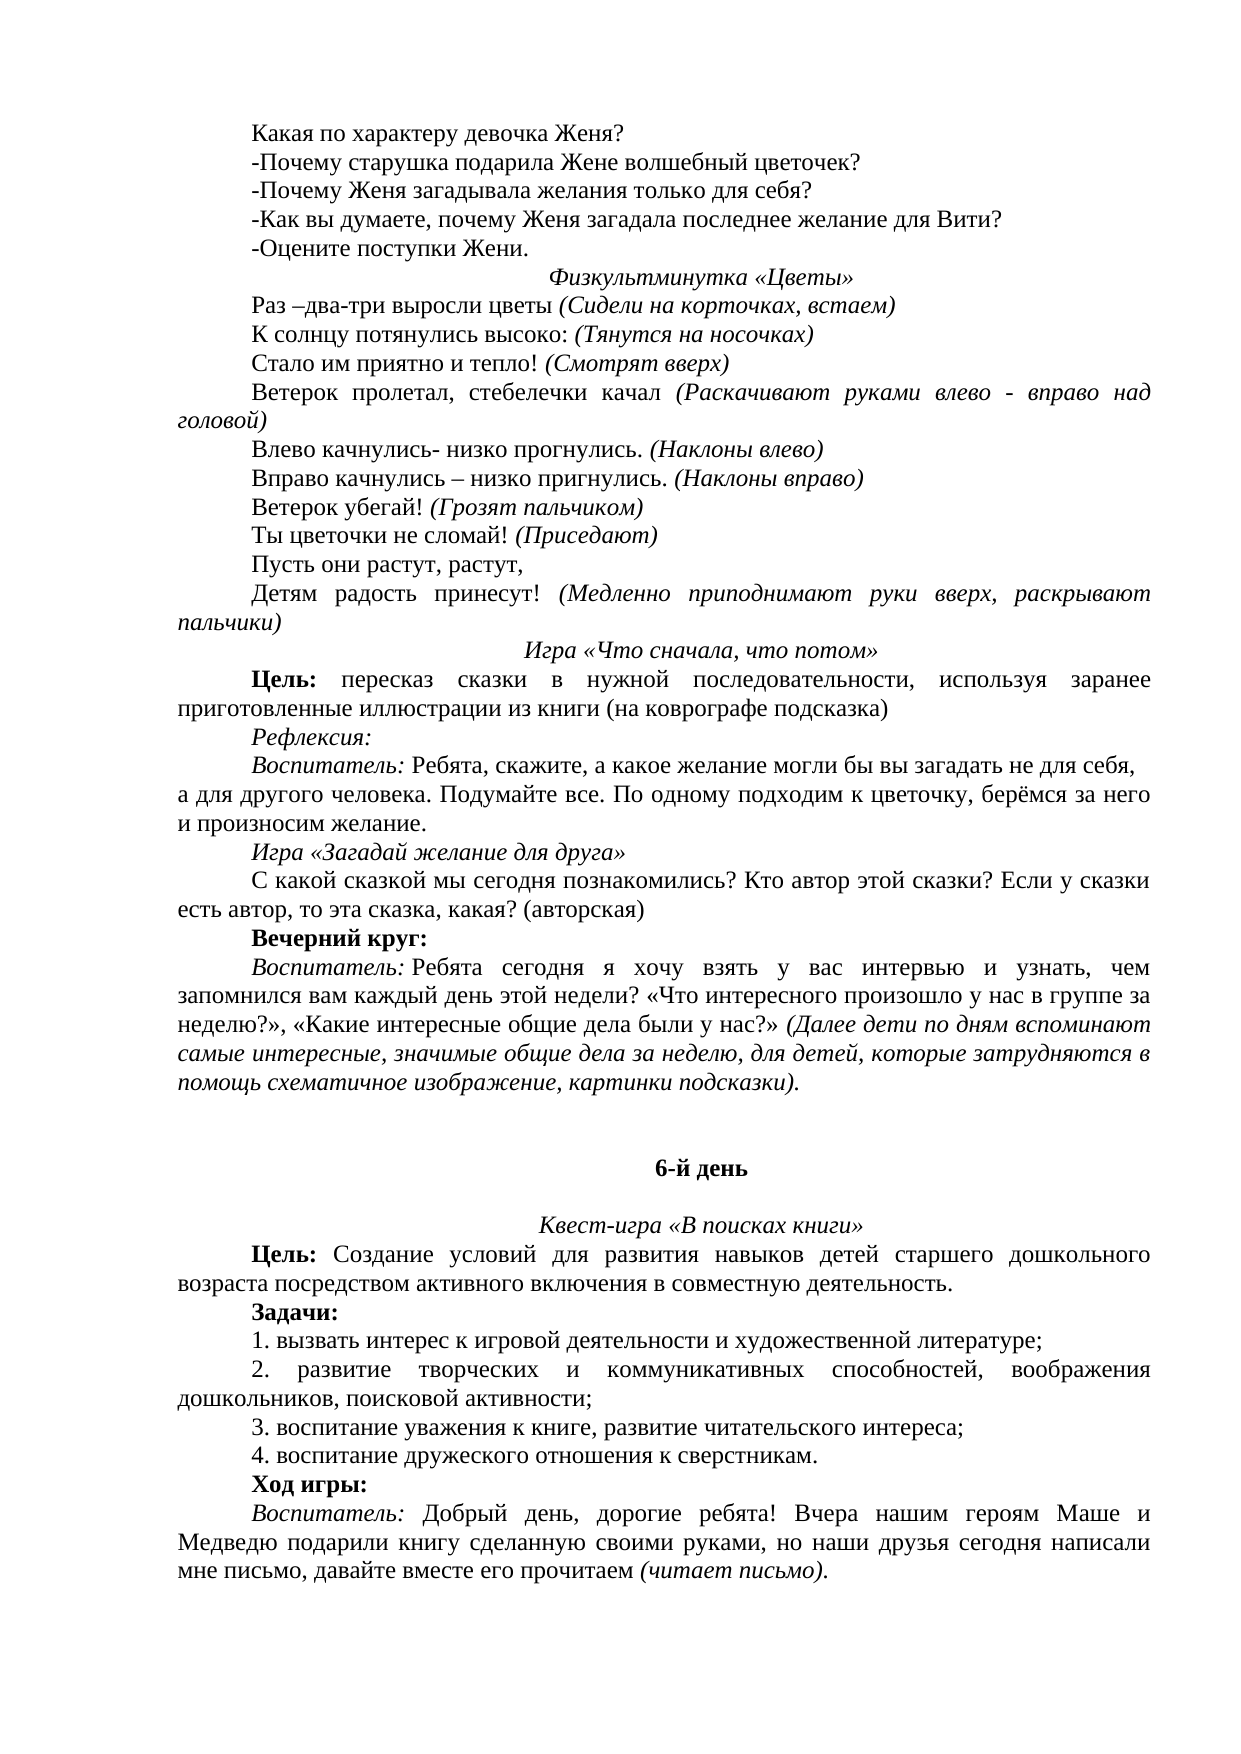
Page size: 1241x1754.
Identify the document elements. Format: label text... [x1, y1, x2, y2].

text 4. воспитание дружеского отношения к сверстникам. [177, 1441, 1152, 1469]
text Воспитатель: Ребята, скажите, а какое желание могли бы вы загадать не для себя, [177, 751, 1152, 779]
text -Почему старушка подарила Жене волшебный цветочек? [177, 147, 1152, 176]
text Влево качнулись- низко прогнулись. (Наклоны влево) [177, 434, 1152, 463]
text Какая по характеру девочка Женя? [177, 118, 1152, 147]
text Ветерок пролетал, стебелечки качал (Раскачивают руками влево - вправо над головой) [177, 377, 1152, 434]
text Вправо качнулись – низко пригнулись. (Наклоны вправо) [177, 463, 1152, 492]
text Детям радость принесут! (Медленно приподнимают руки вверх, раскрывают пальчики) [177, 578, 1152, 636]
text Ход игры: [177, 1469, 1152, 1498]
text Квест-игра «В поисках книги» [177, 1211, 1152, 1239]
text Игра «Что сначала, что потом» [177, 636, 1152, 664]
text Задачи: [177, 1297, 1152, 1326]
text 3. воспитание уважения к книге, развитие читательского интереса; [177, 1412, 1152, 1441]
text Воспитатель: Ребята сегодня я хочу взять у вас интервью и узнать, чем запомнился вам каждый день этой недели? «Что интересного произошло у нас в группе за неделю?», «Какие интересные общие дела были у нас?» (Далее дети по дням вспоминают самые интересные, значимые общие дела за неделю, для детей, которые затрудняются в помощь схематичное изображение, картинки подсказки). [177, 952, 1152, 1096]
text 1. вызвать интерес к игровой деятельности и художественной литературе; [177, 1326, 1152, 1354]
text Ветерок убегай! (Грозят пальчиком) [177, 492, 1152, 521]
text Воспитатель: Добрый день, дорогие ребята! Вчера нашим героям Маше и Медведю подарили книгу сделанную своими руками, но наши друзья сегодня написали мне письмо, давайте вместе его прочитаем (читает письмо). [177, 1498, 1152, 1584]
text Ты цветочки не сломай! (Приседают) [177, 521, 1152, 549]
text 6-й день [177, 1153, 1152, 1182]
text -Как вы думаете, почему Женя загадала последнее желание для Вити? [177, 204, 1152, 233]
text Цель: пересказ сказки в нужной последовательности, используя заранее приготовленные иллюстрации из книги (на коврографе подсказка) [177, 664, 1152, 722]
text Цель: Создание условий для развития навыков детей старшего дошкольного возраста посредством активного включения в совместную деятельность. [177, 1239, 1152, 1297]
text -Оцените поступки Жени. [177, 233, 1152, 262]
text С какой сказкой мы сегодня познакомились? Кто автор этой сказки? Если у сказки есть автор, то эта сказка, какая? (авторская) [177, 866, 1152, 923]
text Рефлексия: [177, 722, 1152, 751]
text -Почему Женя загадывала желания только для себя? [177, 176, 1152, 204]
text Игра «Загадай желание для друга» [177, 837, 1152, 866]
text Пусть они растут, растут, [177, 549, 1152, 578]
text К солнцу потянулись высоко: (Тянутся на носочках) [177, 319, 1152, 348]
text Физкультминутка «Цветы» [177, 262, 1152, 291]
text а для другого человека. Подумайте все. По одному подходим к цветочку, берёмся за него и произносим желание. [177, 779, 1152, 837]
text Раз –два-три выросли цветы (Сидели на корточках, встаем) [177, 291, 1152, 319]
text 2. развитие творческих и коммуникативных способностей, воображения дошкольников, поисковой активности; [177, 1354, 1152, 1412]
text Вечерний круг: [177, 923, 1152, 952]
text Стало им приятно и тепло! (Смотрят вверх) [177, 348, 1152, 377]
